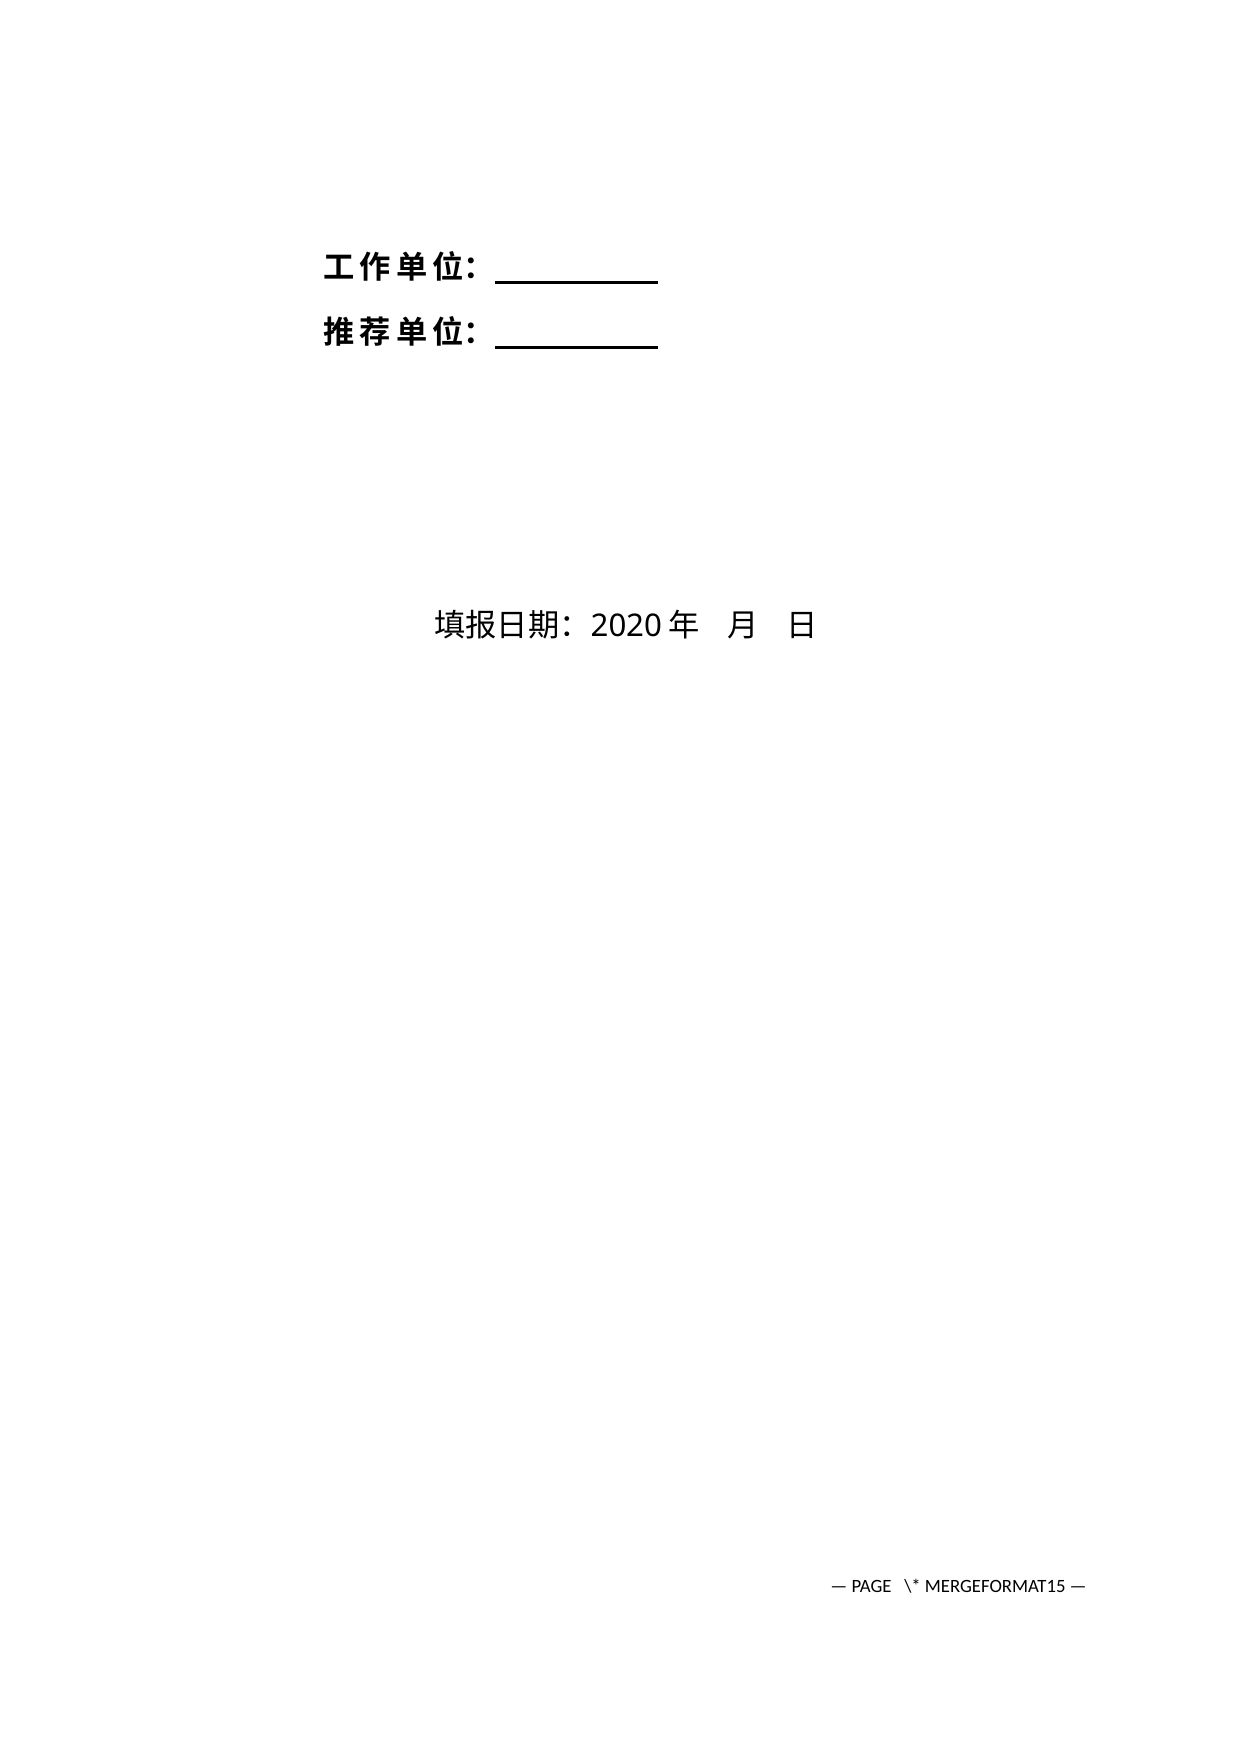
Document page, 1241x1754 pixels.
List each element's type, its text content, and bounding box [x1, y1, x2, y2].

text 推荐单位： [165, 298, 1087, 363]
text 工作单位： [165, 233, 1087, 298]
text 填报日期：2020年 月 日 [165, 590, 1087, 655]
